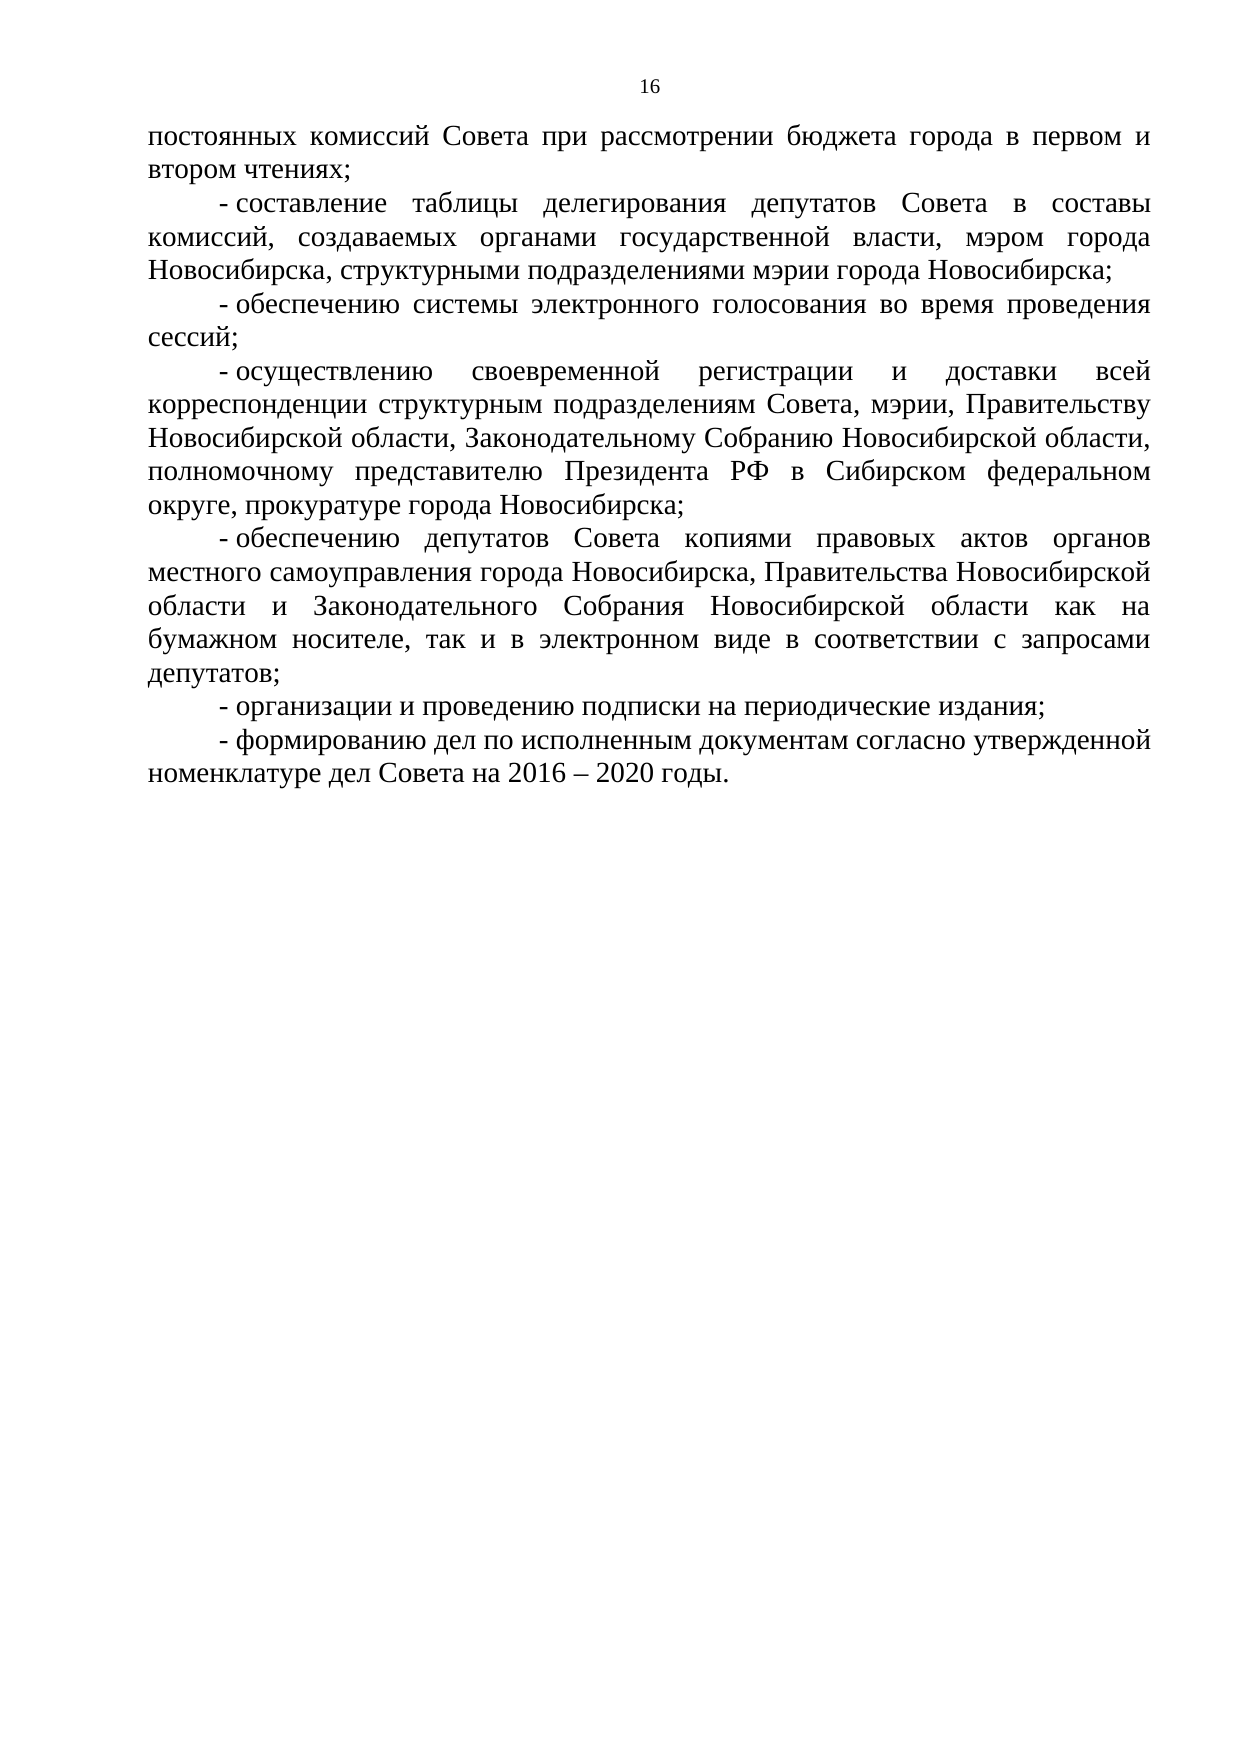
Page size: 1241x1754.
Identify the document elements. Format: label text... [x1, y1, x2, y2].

text - обеспечению системы электронного голосования во время проведения сессий; [148, 286, 1152, 353]
text - обеспечению депутатов Совета копиями правовых актов органов местного самоуправления города Новосибирска, Правительства Новосибирской области и Законодательного Собрания Новосибирской области как на бумажном носителе, так и в электронном виде в соответствии с запросами депутатов; [148, 521, 1152, 688]
text - составление таблицы делегирования депутатов Совета в составы комиссий, создаваемых органами государственной власти, мэром города Новосибирска, структурными подразделениями мэрии города Новосибирска; [148, 185, 1152, 286]
text - формированию дел по исполненным документам согласно утвержденной номенклатуре дел Совета на 2016 – 2020 годы. [148, 722, 1152, 789]
text - осуществлению своевременной регистрации и доставки всей корреспонденции структурным подразделениям Совета, мэрии, Правительству Новосибирской области, Законодательному Собранию Новосибирской области, полномочному представителю Президента РФ в Сибирском федеральном округе, прокуратуре города Новосибирска; [148, 353, 1152, 521]
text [148, 118, 1152, 185]
text - организации и проведению подписки на периодические издания; [148, 688, 1152, 722]
